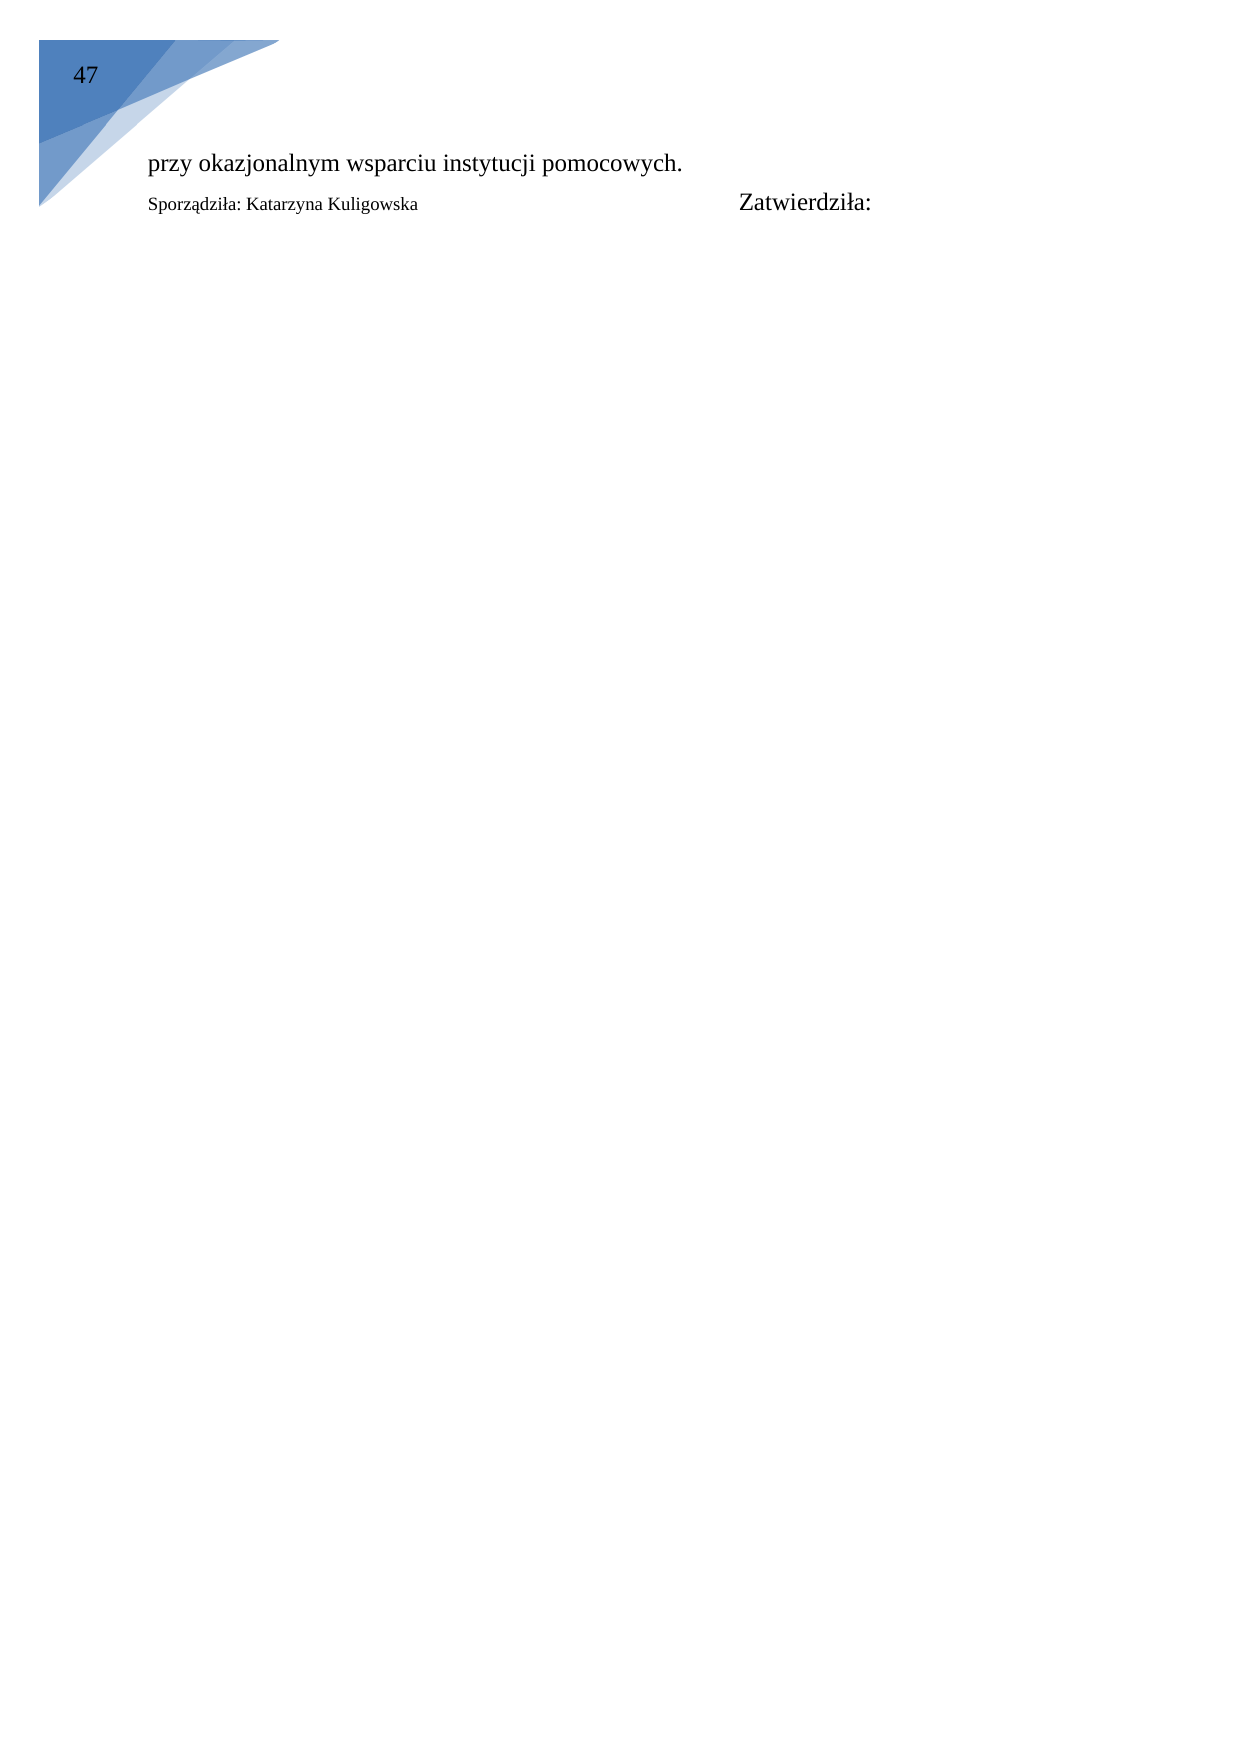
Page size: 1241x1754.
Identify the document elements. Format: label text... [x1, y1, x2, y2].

picture [39, 40, 281, 209]
